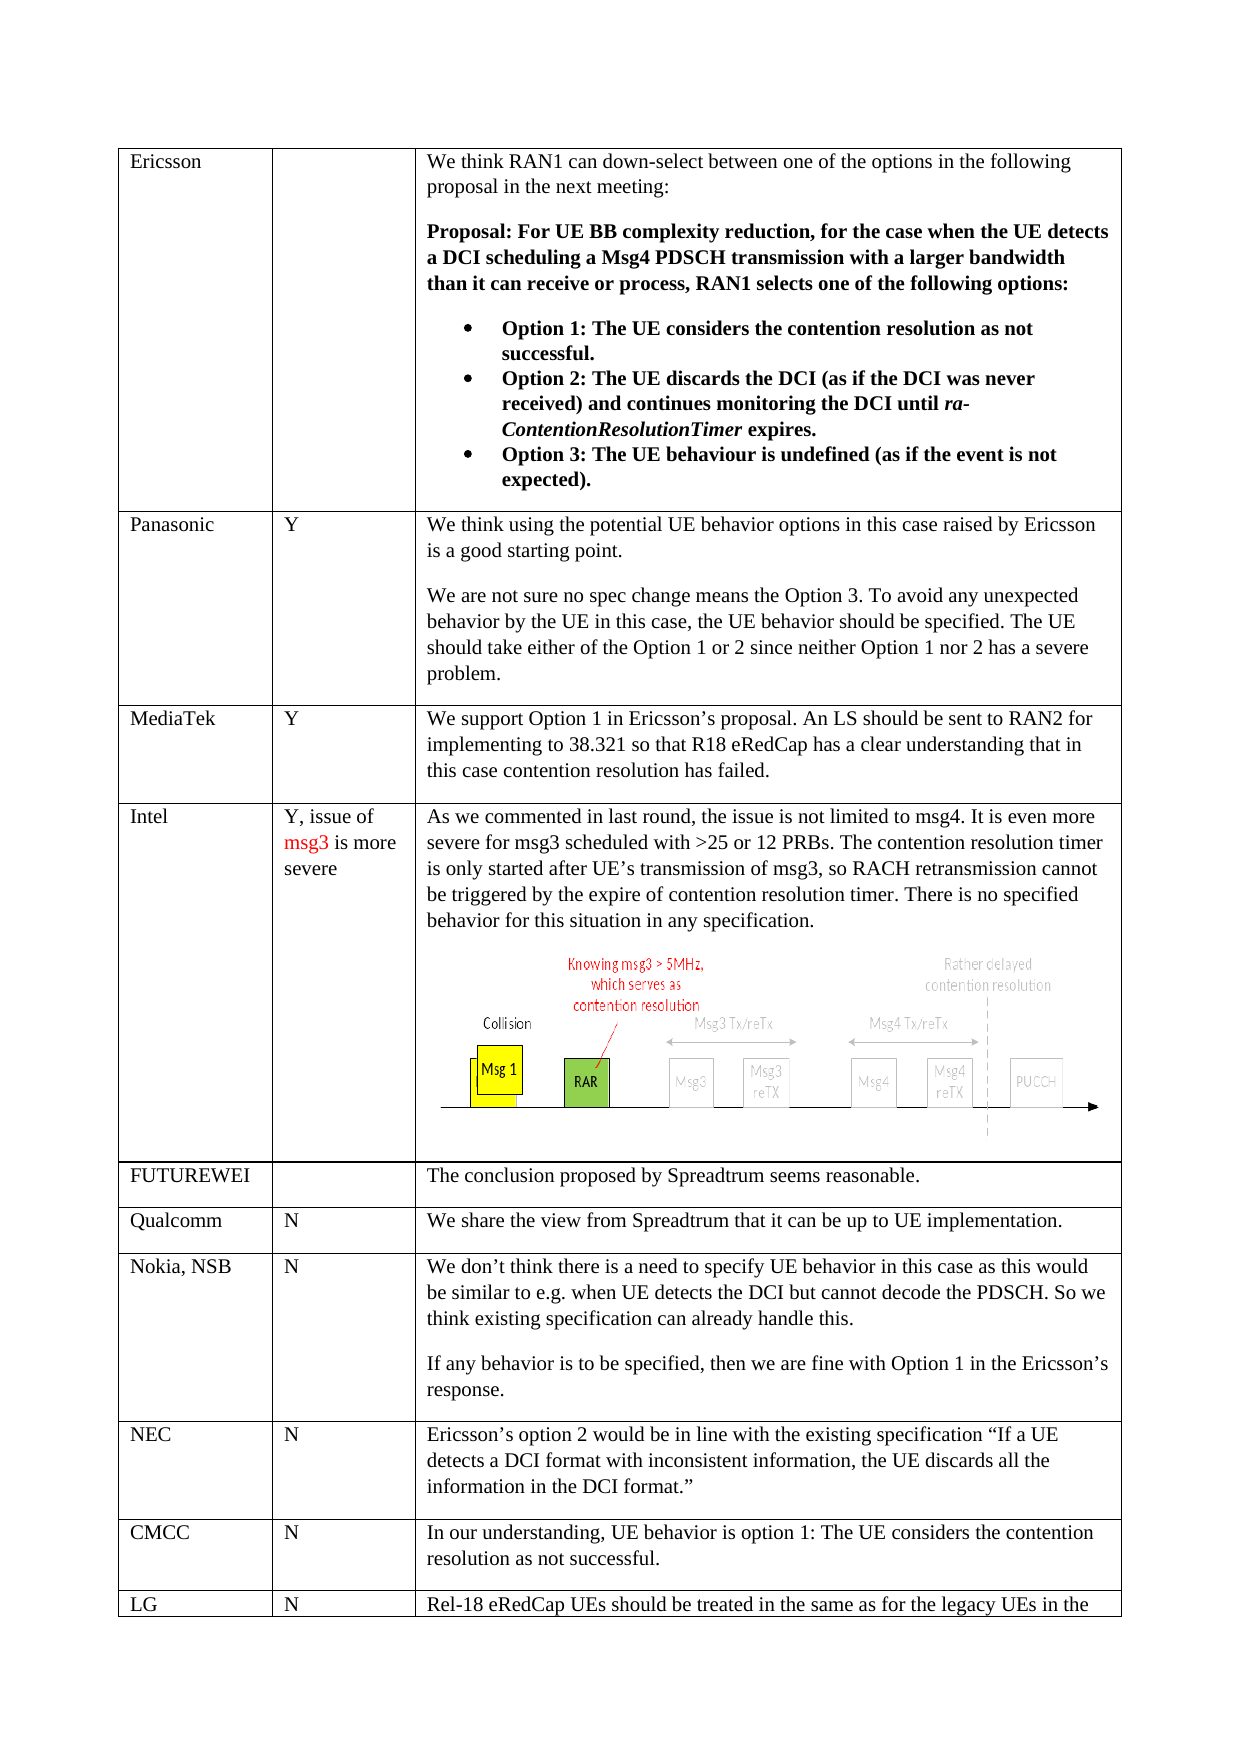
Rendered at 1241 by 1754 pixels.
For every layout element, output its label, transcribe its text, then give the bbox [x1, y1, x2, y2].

table_cell We don’t think there is a need to specify UE behavior in this case as this would be similar to e.g. when UE detects the DCI but cannot decode the PDSCH. So we think existing specification can already handle this. If any behavior is to be specified, then we are fine with Option 1 in the Ericsson’s response. [416, 1254, 1121, 1421]
table_cell N [273, 1422, 415, 1519]
table_cell LG [119, 1591, 272, 1616]
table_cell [416, 1591, 1121, 1616]
table_cell As we commented in last round, the issue is not limited to msg4. It is even more severe for msg3 scheduled with >25 or 12 PRBs. The contention resolution timer is only started after UE’s transmission of msg3, so RACH retransmission cannot be triggered by the expire of contention resolution timer. There is no specified behavior for this situation in any specification. [416, 804, 1121, 1161]
table_cell Y [273, 512, 415, 705]
table_cell CMCC [119, 1520, 272, 1590]
table_cell Intel [119, 804, 272, 1161]
table_cell In our understanding, UE behavior is option 1: The UE considers the contention resolution as not successful. [416, 1520, 1121, 1590]
table_cell N [273, 1254, 415, 1421]
table_cell [273, 1163, 415, 1207]
table_cell Panasonic [119, 512, 272, 705]
table_cell N [273, 1208, 415, 1253]
table_cell We think using the potential UE behavior options in this case raised by Ericsson is a good starting point. We are not sure no spec change means the Option 3. To avoid any unexpected behavior by the UE in this case, the UE behavior should be specified. The UE should take either of the Option 1 or 2 since neither Option 1 nor 2 has a severe problem. [416, 512, 1121, 705]
table_cell We share the view from Spreadtrum that it can be up to UE implementation. [416, 1208, 1121, 1253]
table_cell N [273, 1591, 415, 1616]
table_cell Qualcomm [119, 1208, 272, 1253]
table_cell Ericsson’s option 2 would be in line with the existing specification “If a UE detects a DCI format with inconsistent information, the UE discards all the information in the DCI format.” [416, 1422, 1121, 1519]
table_cell MediaTek [119, 706, 272, 803]
table_cell Ericsson [119, 149, 272, 511]
table_cell [273, 149, 415, 511]
table_cell Y, issue of msg3 is more severe [273, 804, 415, 1161]
table_cell NEC [119, 1422, 272, 1519]
table_cell FUTUREWEI [119, 1163, 272, 1207]
table_cell Y [273, 706, 415, 803]
table_cell N [273, 1520, 415, 1590]
table_cell Nokia, NSB [119, 1254, 272, 1421]
table_cell We think RAN1 can down-select between one of the options in the following proposal in the next meeting: Proposal: For UE BB complexity reduction, for the case when the UE detects a DCI scheduling a Msg4 PDSCH transmission with a larger bandwidth than it can receive or process, RAN1 selects one of the following options: Option 1: The UE considers the contention resolution as not successful. Option 2: The UE discards the DCI (as if the DCI was never received) and continues monitoring the DCI until ra-ContentionResolutionTimer expires. Option 3: The UE behaviour is undefined (as if the event is not expected). [416, 149, 1121, 511]
table_cell The conclusion proposed by Spreadtrum seems reasonable. [416, 1163, 1121, 1207]
table_cell We support Option 1 in Ericsson’s proposal. An LS should be sent to RAN2 for implementing to 38.321 so that R18 eRedCap has a clear understanding that in this case contention resolution has failed. [416, 706, 1121, 803]
